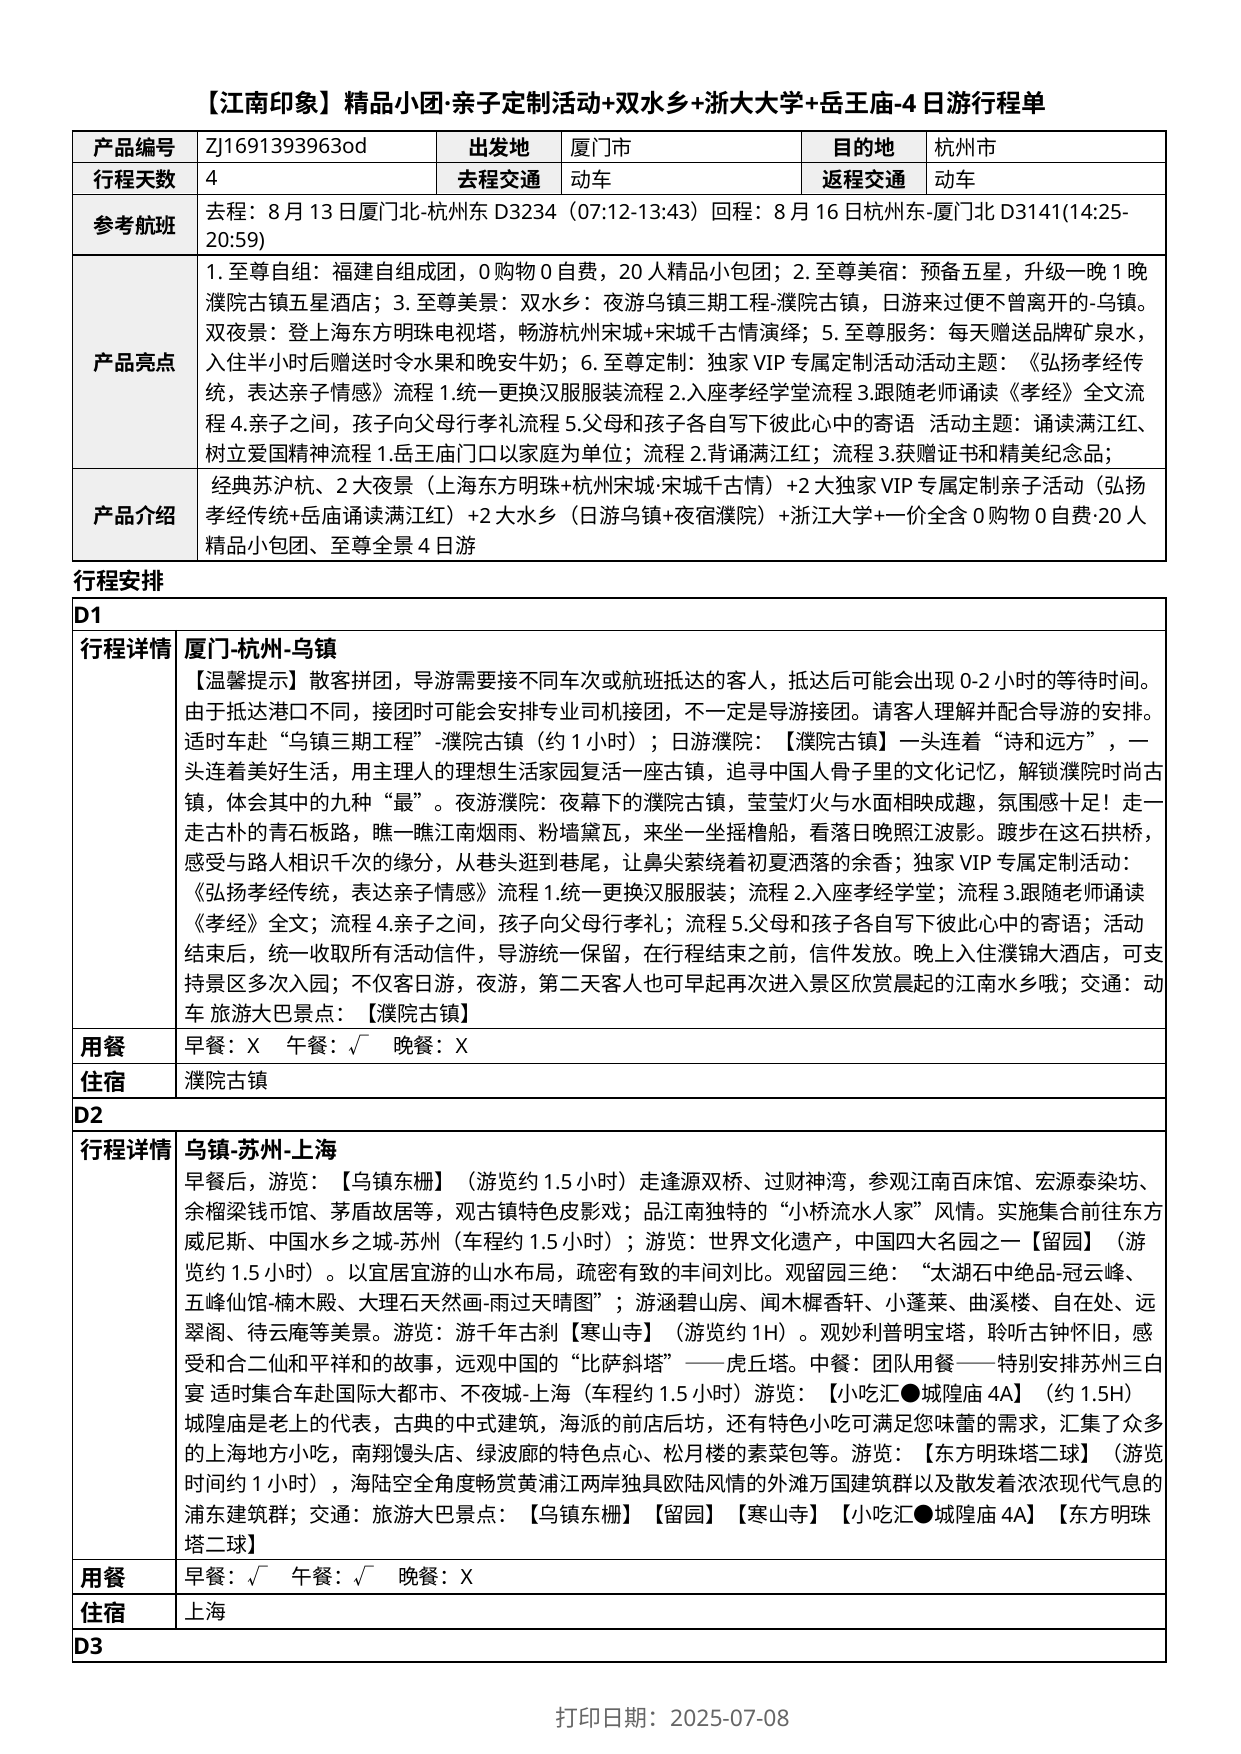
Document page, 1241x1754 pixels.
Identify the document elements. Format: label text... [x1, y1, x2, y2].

table_header 厦门市 [562, 132, 801, 162]
table_cell 产品亮点 [73, 256, 197, 468]
table_cell 用餐 [73, 1560, 175, 1593]
table_cell 去程交通 [437, 163, 561, 193]
table_cell 参考航班 [73, 195, 197, 254]
table_cell 早餐：X 午餐：√ 晚餐：X [177, 1029, 1165, 1062]
table_cell 早餐：√ 午餐：√ 晚餐：X [177, 1560, 1165, 1593]
table_cell 用餐 [73, 1029, 175, 1062]
table_header ZJ1691393963od [198, 132, 436, 162]
table_cell 行程详情 [73, 1132, 175, 1558]
table_cell 产品介绍 [73, 469, 197, 560]
table_cell D2 [73, 1099, 1165, 1130]
table_cell 行程天数 [73, 163, 197, 193]
table_cell 住宿 [73, 1595, 175, 1628]
table_cell 返程交通 [802, 163, 926, 193]
table_cell 厦门-杭州-乌镇 【温馨提示】散客拼团，导游需要接不同车次或航班抵达的客人，抵达后可能会出现0-2小时的等待时间。由于抵达港口不同，接团时可能会安排专业司机接团，不一定是导游接团。请客人理解并配合导游的安排。 [177, 631, 1165, 1028]
table_header D1 [73, 599, 1165, 630]
table_cell 动车 [927, 163, 1165, 193]
table_cell D3 [73, 1630, 1165, 1661]
table_cell 去程：8月13日厦门北-杭州东D3234（07:12-13:43） [198, 195, 1165, 254]
text 行程安排 [73, 563, 1167, 596]
table_cell 乌镇-苏州-上海 早餐后， [177, 1132, 1165, 1558]
table_cell 濮院古镇 [177, 1064, 1165, 1097]
table_cell 经典苏沪杭、2大夜景（上海东方明珠+杭州宋城·宋城千古情）+2大独家VIP [198, 469, 1165, 560]
table_cell 上海 [177, 1595, 1165, 1628]
table_cell 行程详情 [73, 631, 175, 1028]
table_cell 4 [198, 163, 436, 193]
table_cell 动车 [562, 163, 801, 193]
table_header 产品编号 [73, 132, 197, 162]
table_cell 1. 至尊自组：福建自组成团，0购物0自费，20人精品小包团； [198, 256, 1165, 468]
table_cell 住宿 [73, 1064, 175, 1097]
text 【江南印象】精品小团·亲子定制活动+双水乡+浙大大学+岳王庙-4日游行程单 [73, 83, 1167, 119]
table_header 目的地 [802, 132, 926, 162]
table_header 杭州市 [927, 132, 1165, 162]
table_header 出发地 [437, 132, 561, 162]
